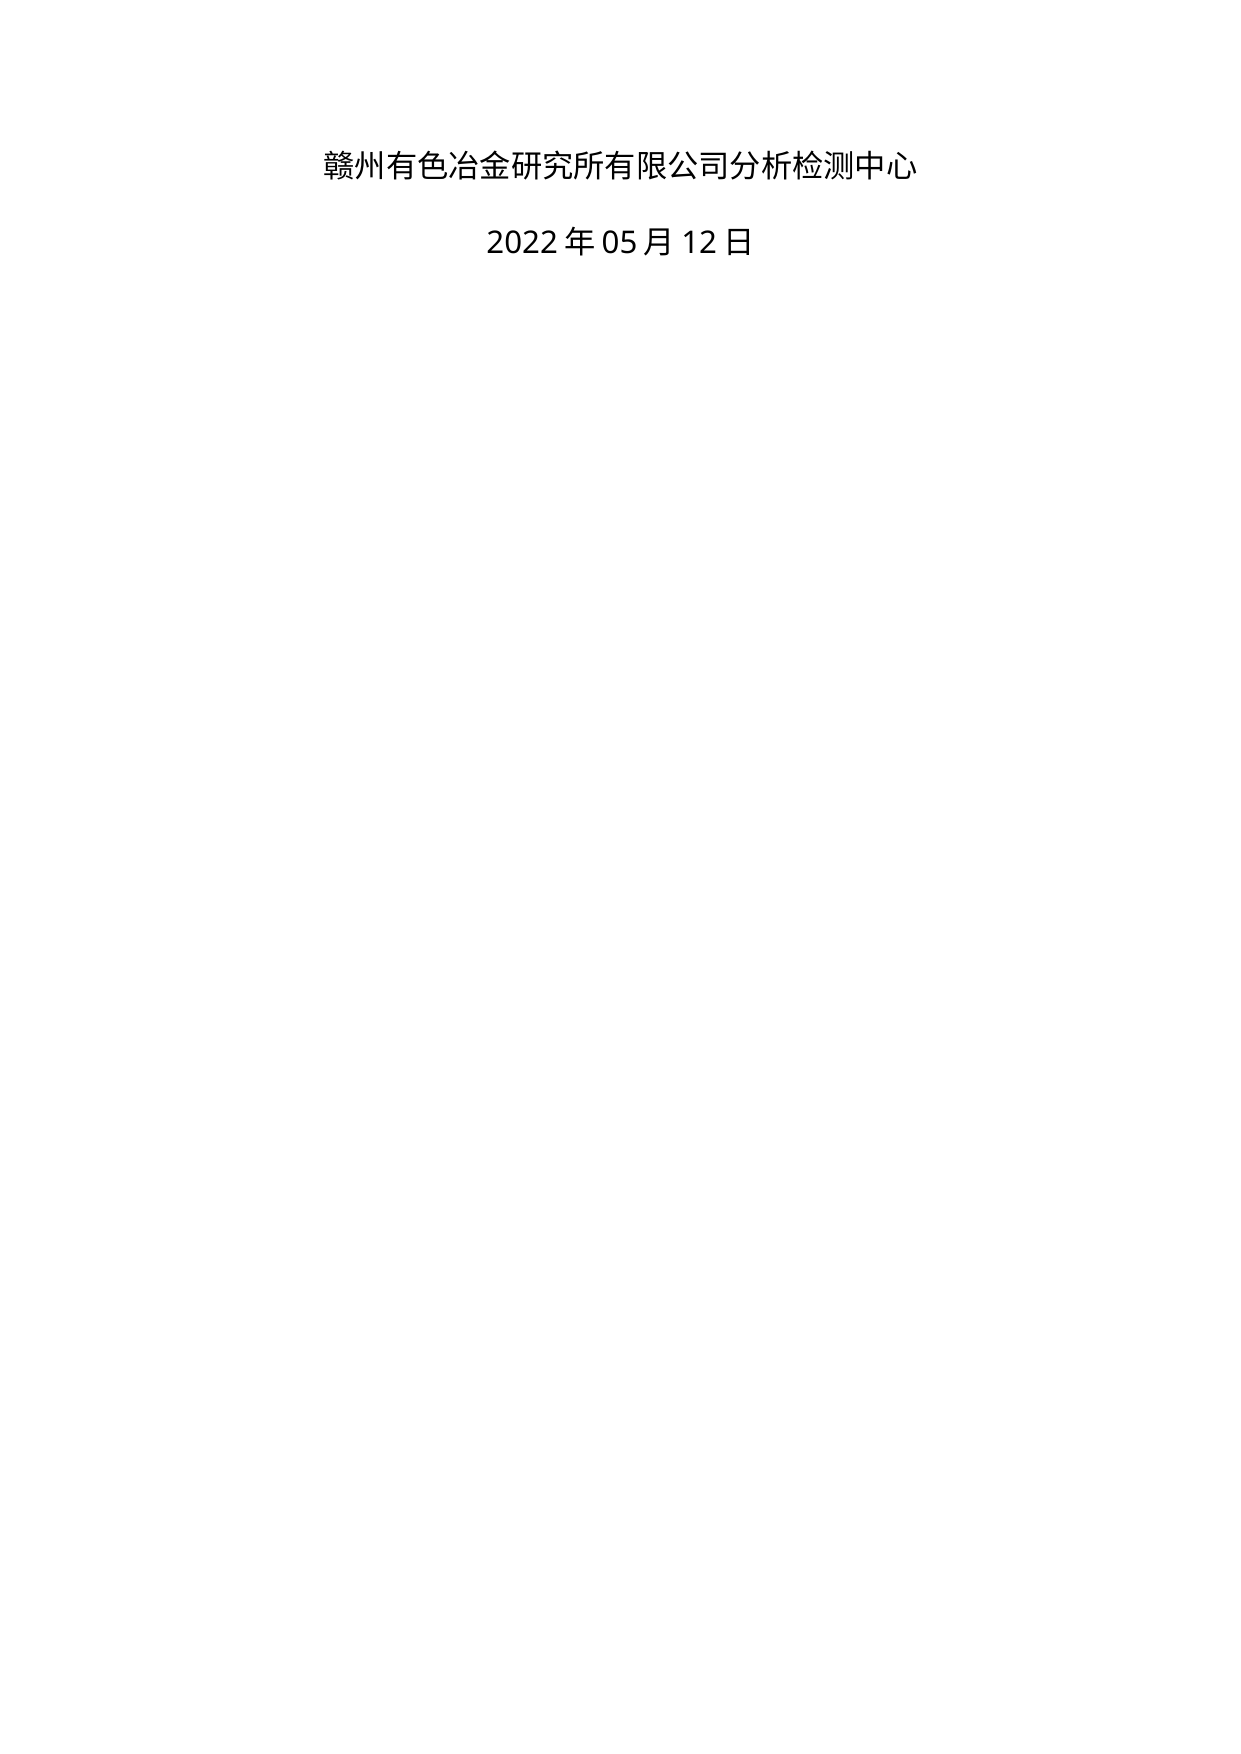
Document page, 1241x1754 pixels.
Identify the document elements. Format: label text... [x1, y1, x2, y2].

text 2022年05月12日 [112, 208, 1128, 273]
text 赣州有色冶金研究所有限公司分析检测中心 [112, 132, 1128, 197]
